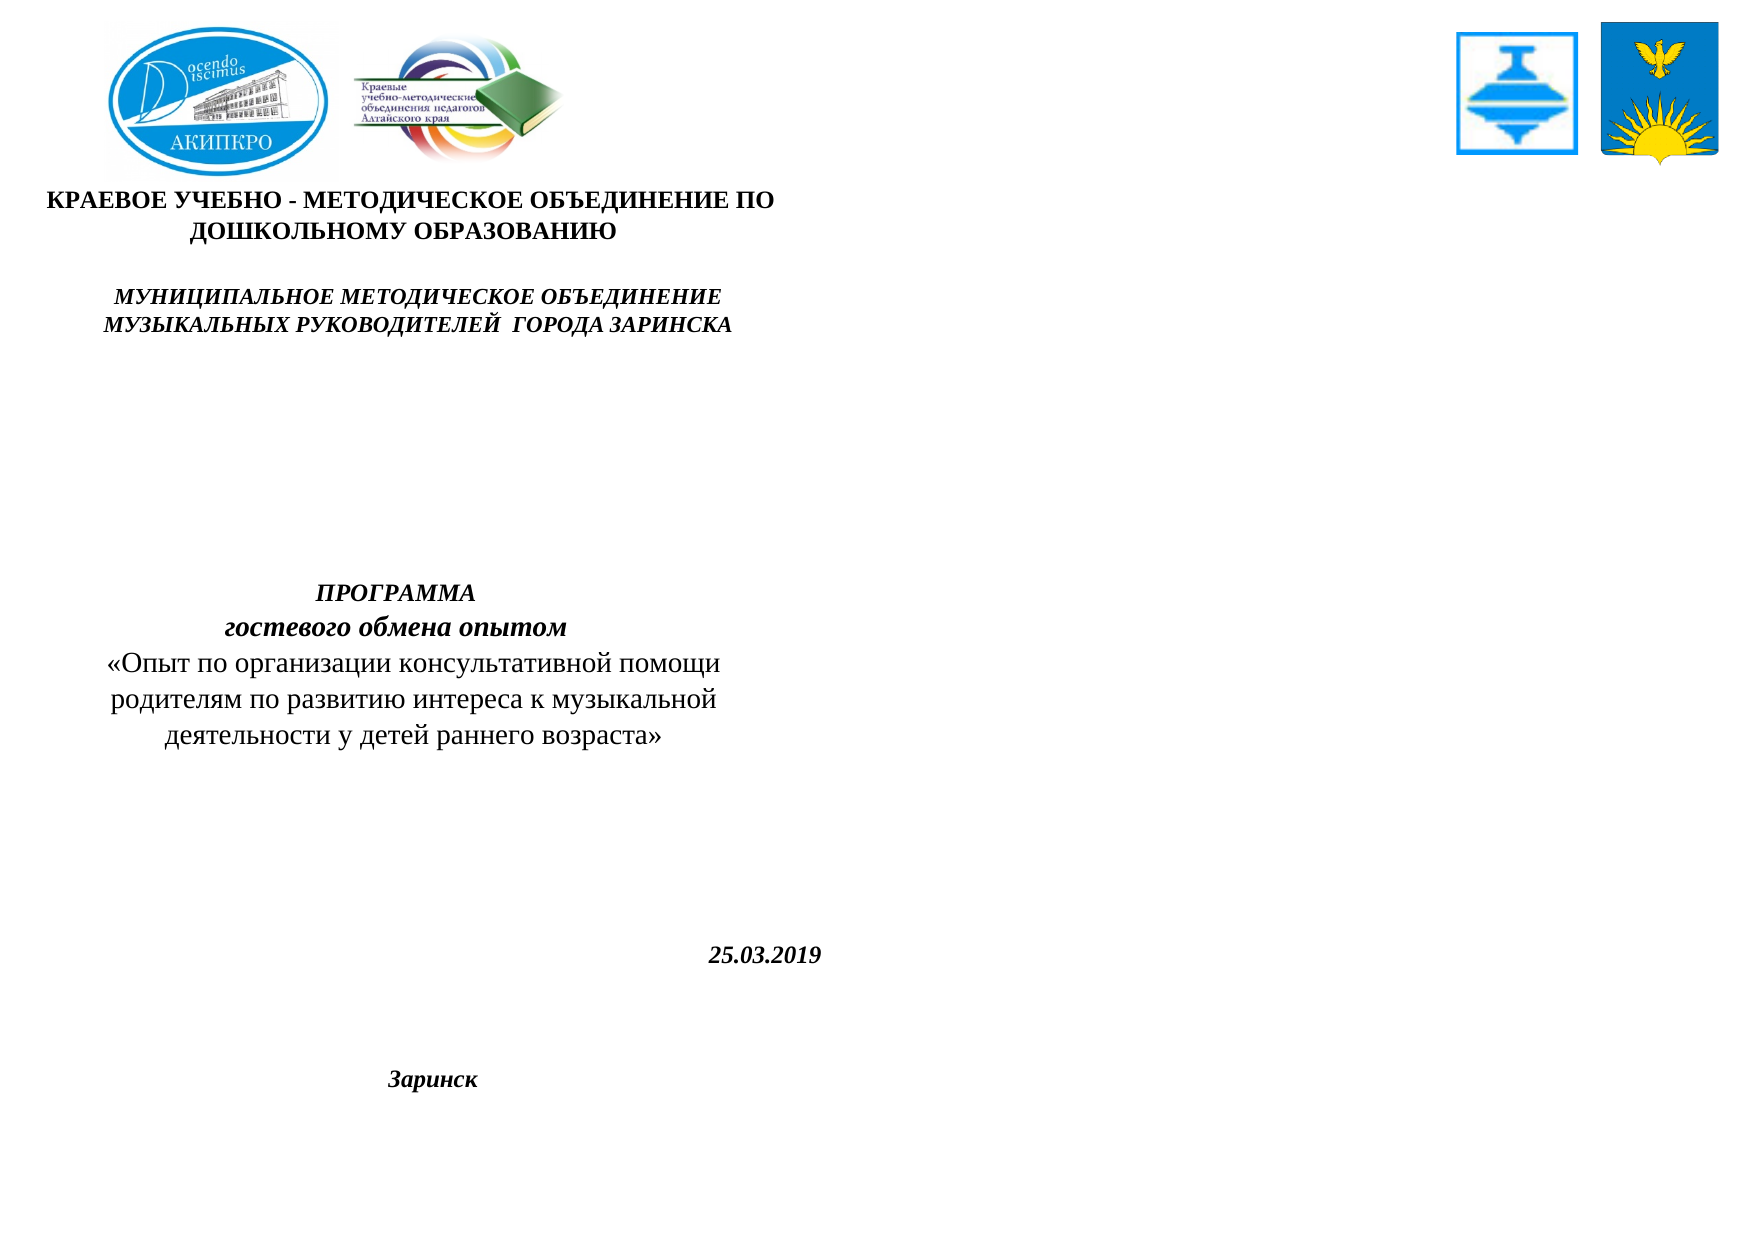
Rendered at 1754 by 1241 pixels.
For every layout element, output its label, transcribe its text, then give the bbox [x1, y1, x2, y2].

text МУНИЦИПАЛЬНОЕ МЕТОДИЧЕСКОЕ ОБЪЕДИНЕНИЕ [0, 283, 821, 309]
text гостевого обмена опытом [0, 609, 821, 643]
text Заринск [44, 1064, 821, 1093]
picture [104, 21, 339, 182]
text «Опыт по организации консультативной помощи родителям по развитию интереса к музыкальной деятельности у детей раннего возраста» [103, 645, 724, 751]
text 25.03.2019 [0, 940, 821, 969]
picture [367, 61, 538, 135]
text ПРОГРАММА [0, 578, 821, 607]
picture [1456, 32, 1579, 155]
picture [1600, 21, 1719, 166]
text МУЗЫКАЛЬНЫХ РУКОВОДИТЕЛЕЙ ГОРОДА ЗАРИНСКА [0, 311, 821, 338]
text КРАЕВОЕ УЧЕБНО - МЕТОДИЧЕСКОЕ ОБЪЕДИНЕНИЕ ПО ДОШКОЛЬНОМУ ОБРАЗОВАНИЮ [0, 185, 821, 244]
